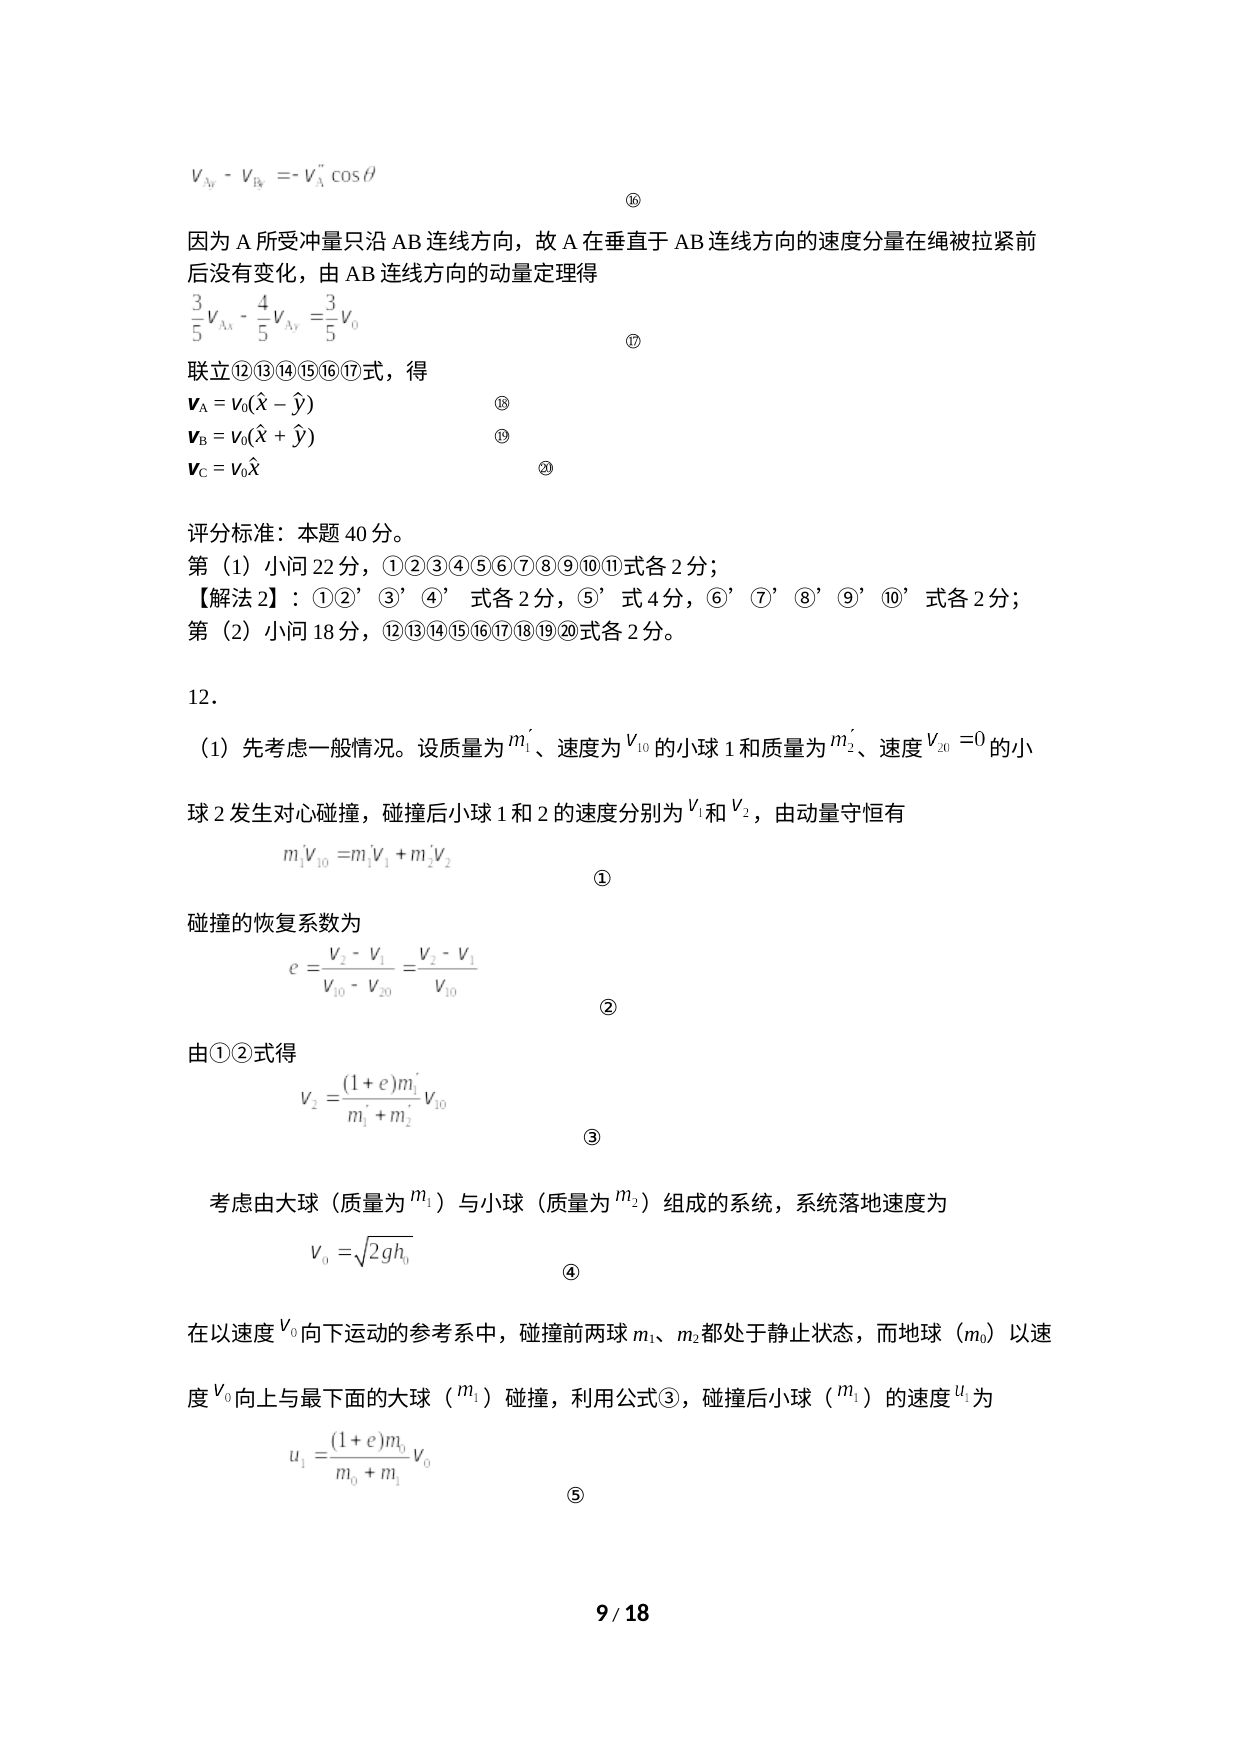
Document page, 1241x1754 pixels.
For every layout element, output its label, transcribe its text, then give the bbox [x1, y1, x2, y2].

text 第（1）小问22分，①②③④⑤⑥⑦⑧⑨⑩⑪式各2分； [187, 548, 1053, 581]
text ⑰ [187, 288, 1053, 353]
text ④ [187, 1231, 1053, 1296]
text vA = v0( – ) ⑱ [187, 386, 1053, 418]
text 第（2）小问18分，⑫⑬⑭⑮⑯⑰⑱⑲⑳式各2分。 [187, 613, 1053, 646]
text 因为A所受冲量只沿AB连线方向，故A在垂直于AB连线方向的速度分量在绳被拉紧前后没有变化，由AB连线方向的动量定理得 [187, 223, 1053, 288]
text ③ [187, 1068, 1053, 1166]
text ① [187, 841, 1053, 906]
text 碰撞的恢复系数为 [187, 906, 1053, 938]
text 联立⑫⑬⑭⑮⑯⑰式，得 [187, 353, 1053, 386]
text 在以速度向下运动的参考系中，碰撞前两球m1、m2都处于静止状态，而地球（m0）以速度向上与最下面的大球（）碰撞，利用公式③，碰撞后小球（）的速度为 [187, 1296, 1053, 1426]
text ⑯ [187, 158, 1053, 223]
text 评分标准：本题40分。 [187, 516, 1053, 548]
text ⑤ [187, 1426, 1053, 1523]
text 考虑由大球（质量为）与小球（质量为）组成的系统，系统落地速度为 [187, 1166, 1053, 1231]
text vC = v0 ⑳ [187, 451, 1053, 483]
text 12． [187, 678, 1053, 711]
text 【解法2】：①②’③’④’ 式各2分，⑤’式4分，⑥’⑦’⑧’⑨’⑩’式各2分； [187, 581, 1053, 613]
text ② [187, 938, 1053, 1036]
text vB = v0( + ) ⑲ [187, 418, 1053, 451]
text （1）先考虑一般情况。设质量为、速度为的小球1和质量为、速度的小球2发生对心碰撞，碰撞后小球1和2的速度分别为和，由动量守恒有 [187, 711, 1053, 841]
text 由①②式得 [187, 1036, 1053, 1068]
